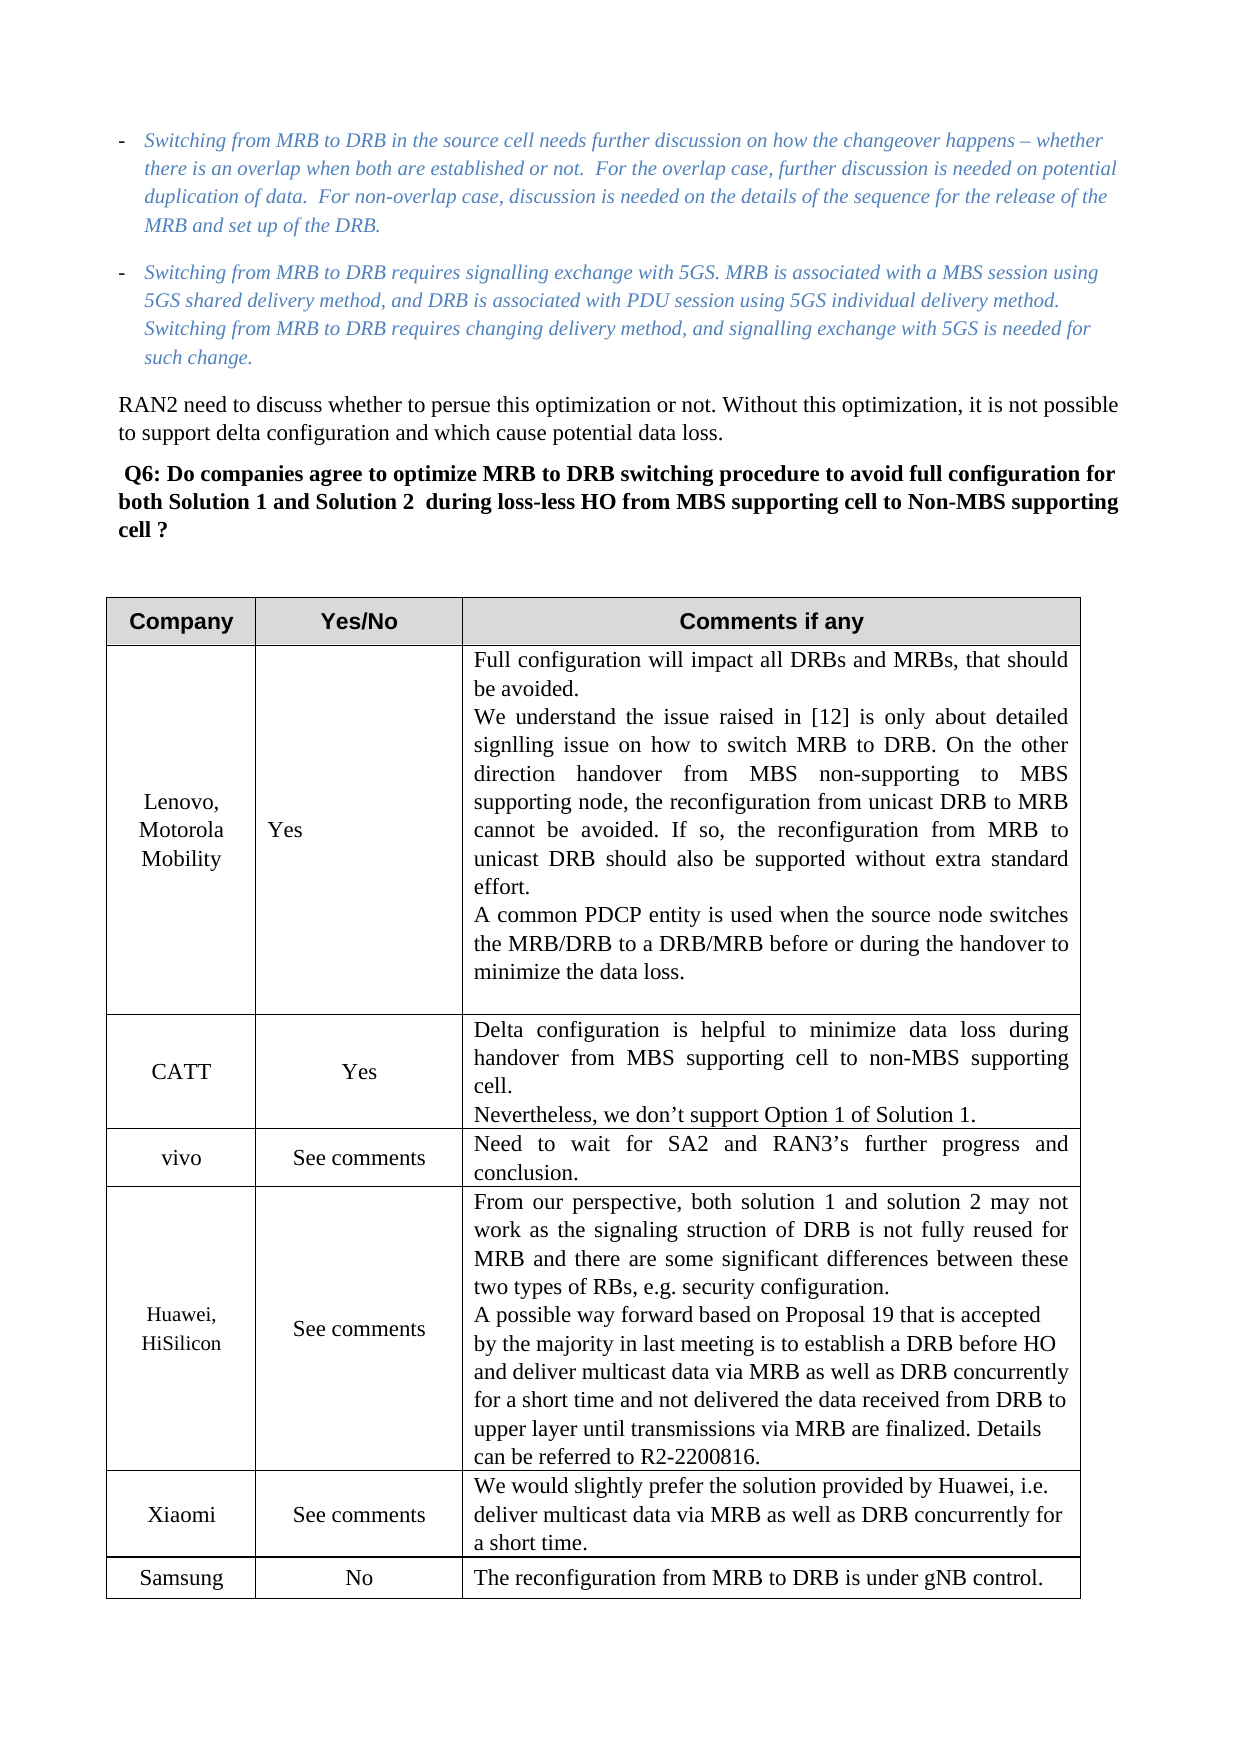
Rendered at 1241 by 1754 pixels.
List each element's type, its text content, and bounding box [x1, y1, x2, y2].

table_cell Samsung [107, 1558, 255, 1598]
table_cell Xiaomi [107, 1471, 255, 1556]
table_cell Need to wait for SA2 and RAN3’s further progress and conclusion. [463, 1129, 1080, 1186]
table_cell Full configuration will impact all DRBs and MRBs, that should be avoided. We understand the issue raised in [12] is only about detailed signlling issue on how to switch MRB to DRB. On the other direction handover from MBS non-supporting to MBS supporting node, the reconfiguration from unicast DRB to MRB cannot be avoided. If so, the reconfiguration from MRB to unicast DRB should also be supported without extra standard effort. A common PDCP entity is used when the source node switches the MRB/DRB to a DRB/MRB before or during the handover to minimize the data loss. [463, 646, 1080, 1014]
table_cell From our perspective, both solution 1 and solution 2 may not work as the signaling struction of DRB is not fully reused for MRB and there are some significant differences between these two types of RBs, e.g. security configuration. A possible way forward based on Proposal 19 that is accepted by the majority in last meeting is to establish a DRB before HO and deliver multicast data via MRB as well as DRB concurrently for a short time and not delivered the data received from DRB to upper layer until transmissions via MRB are finalized. Details can be referred to R2-2200816. [463, 1187, 1080, 1470]
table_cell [463, 1558, 1080, 1598]
table_cell Huawei, HiSilicon [107, 1187, 255, 1470]
text RAN2 need to discuss whether to persue this optimization or not. Without this optimization, it is not possible to support delta configuration and which cause potential data loss. [118, 390, 1122, 446]
table_cell CATT [107, 1015, 255, 1128]
table_header Comments if any [463, 598, 1080, 644]
table_cell We would slightly prefer the solution provided by Huawei, i.e. deliver multicast data via MRB as well as DRB concurrently for a short time. [463, 1471, 1080, 1556]
list Switching from MRB to DRB requires signalling exchange with 5GS. MRB is associated with a MBS session using 5GS shared delivery method, and DRB is associated with PDU session using 5GS individual delivery method. Switching from MRB to DRB requires changing delivery method, and signalling exchange with 5GS is needed for such change. [118, 258, 1122, 371]
table_cell Yes [256, 646, 462, 1014]
table_cell See comments [256, 1187, 462, 1470]
table_cell See comments [256, 1129, 462, 1186]
table_cell vivo [107, 1129, 255, 1186]
table_cell No [256, 1558, 462, 1598]
table_cell See comments [256, 1471, 462, 1556]
table_header Company [107, 598, 255, 644]
text Q6: Do companies agree to optimize MRB to DRB switching procedure to avoid full configuration for both Solution 1 and Solution 2 during loss-less HO from MBS supporting cell to Non-MBS supporting cell ? [118, 459, 1122, 544]
table_cell Delta configuration is helpful to minimize data loss during handover from MBS supporting cell to non-MBS supporting cell. Nevertheless, we don’t support Option 1 of Solution 1. [463, 1015, 1080, 1128]
table_header Yes/No [256, 598, 462, 644]
list Switching from MRB to DRB in the source cell needs further discussion on how the changeover happens – whether there is an overlap when both are established or not. For the overlap case, further discussion is needed on potential duplication of data. For non-overlap case, discussion is needed on the details of the sequence for the release of the MRB and set up of the DRB. [118, 126, 1122, 239]
table_cell Yes [256, 1015, 462, 1128]
table_cell Lenovo, Motorola Mobility [107, 646, 255, 1014]
